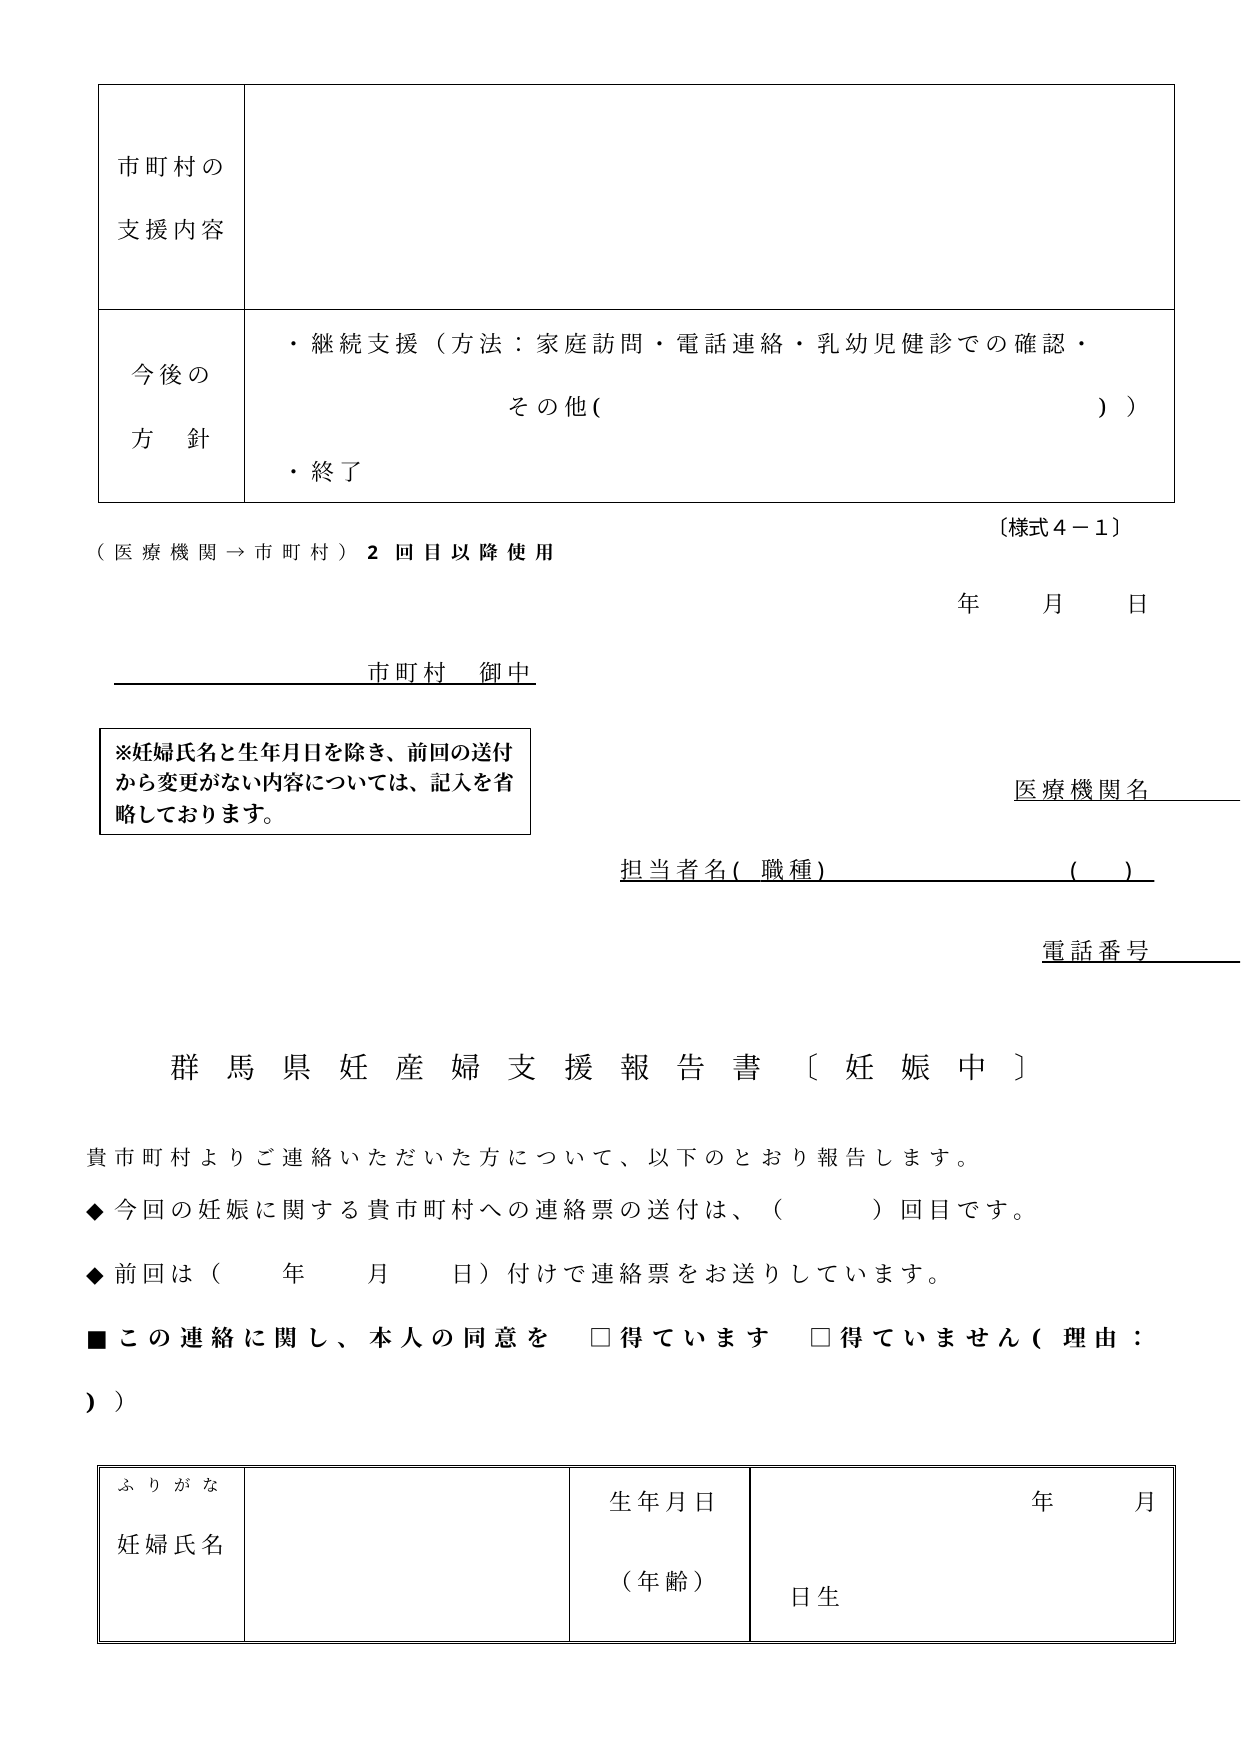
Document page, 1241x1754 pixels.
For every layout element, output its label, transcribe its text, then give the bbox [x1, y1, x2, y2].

text 貴市町村よりご連絡いただいた方について、以下のとおり報告します。 [86, 1141, 1154, 1173]
text 群馬県妊産婦支援報告書〔妊娠中〕 [86, 1034, 1154, 1098]
text 市町村 御中 [86, 640, 1154, 704]
table_cell ・継続支援（方法：家庭訪問・電話連絡・乳幼児健診での確認・ その他( )） ・終了 [245, 310, 1174, 502]
text （医療機関→市町村）2回目以降使用 [86, 535, 1154, 567]
text 担当者名(職種) ( ) [86, 837, 1154, 901]
text ◆前回は（ 年 月 日）付けで連絡票をお送りしています。 [86, 1241, 1154, 1305]
table_cell 市町村の 支援内容 [99, 85, 244, 309]
text 医療機関名 [86, 756, 1154, 820]
text 年 月 日 [86, 571, 1154, 635]
table_cell 今後の 方 針 [99, 310, 244, 502]
table_header 年 月 日生 ( )歳 [751, 1468, 1173, 1641]
table_header ふりがな 妊婦氏名 [100, 1468, 244, 1641]
table_header 生年月日 （年齢） [570, 1468, 749, 1641]
text 電話番号 [86, 917, 1154, 981]
text ■この連絡に関し、本人の同意を □得ています □得ていません(理由： )） [86, 1305, 1154, 1433]
table_cell [245, 85, 1174, 309]
text ◆今回の妊娠に関する貴市町村への連絡票の送付は、（ ）回目です。 [86, 1177, 1154, 1241]
table_header [245, 1468, 569, 1641]
